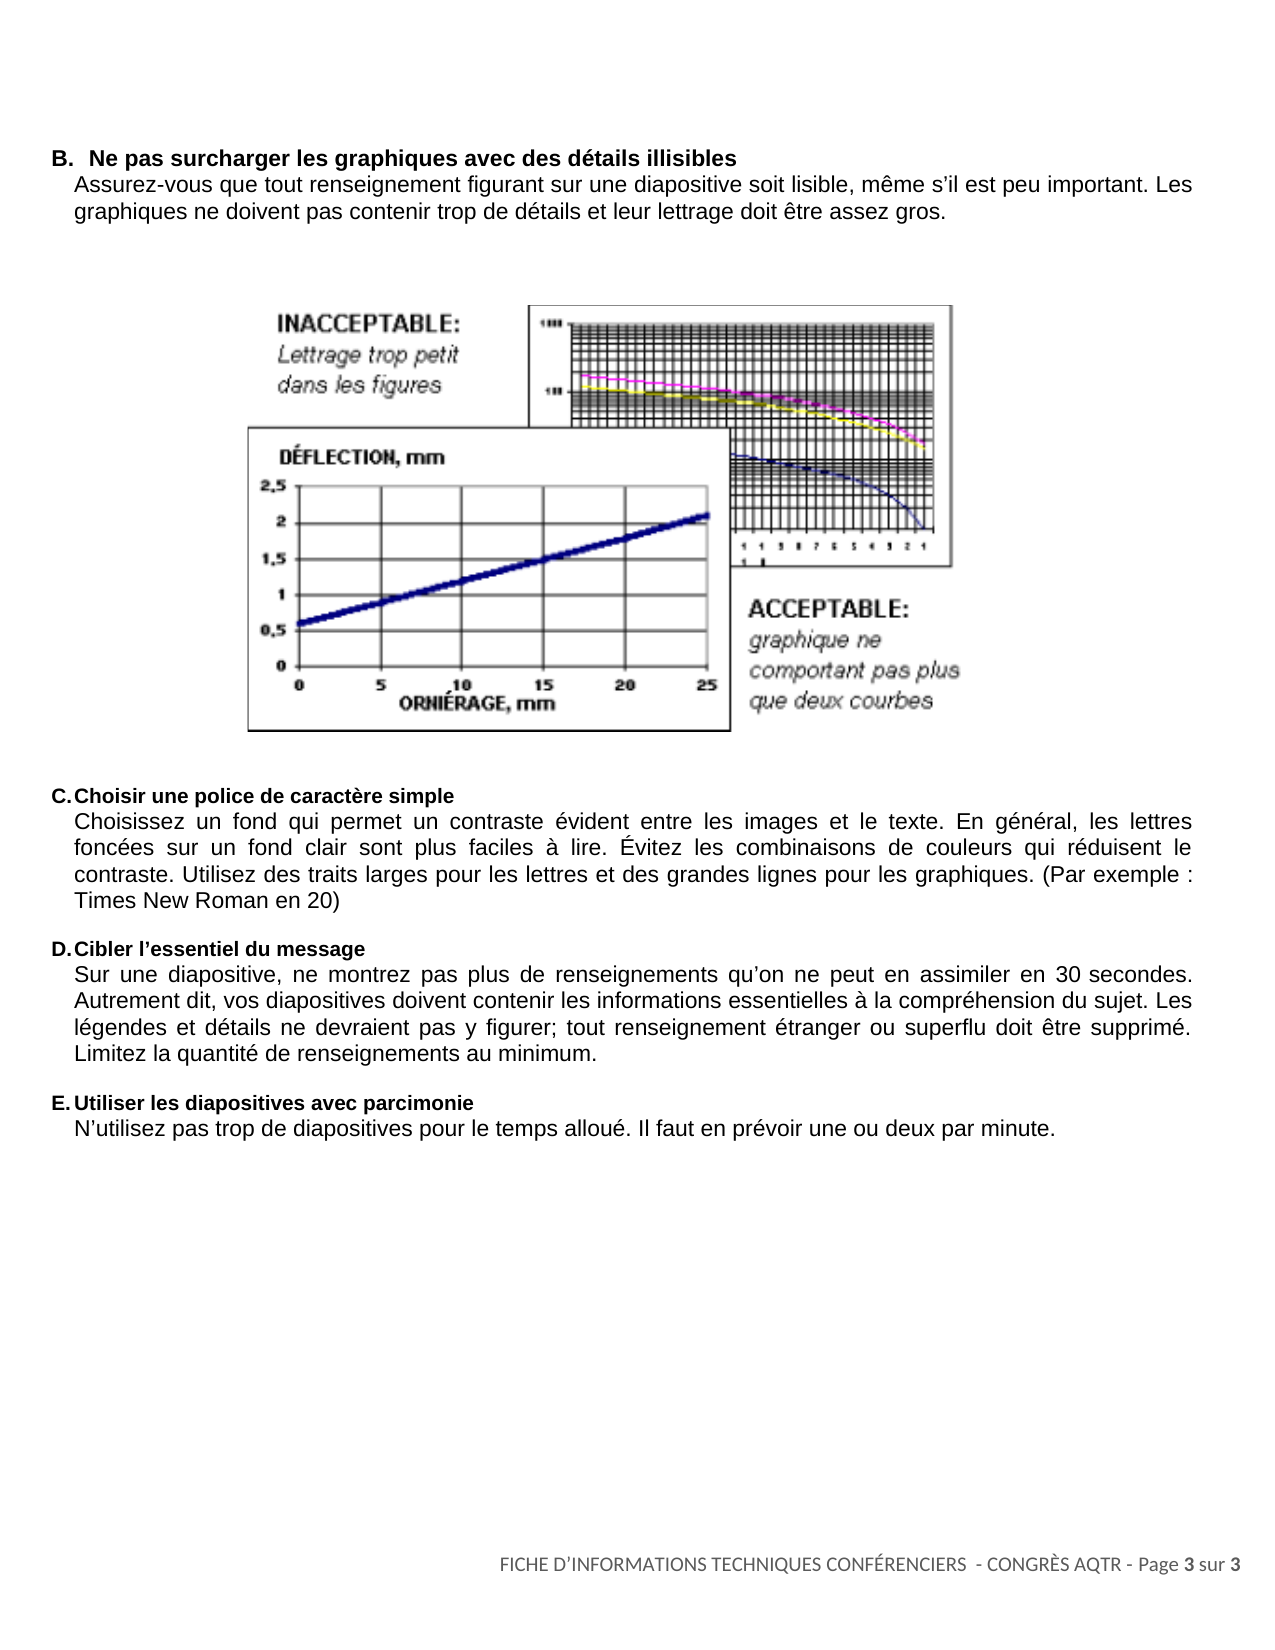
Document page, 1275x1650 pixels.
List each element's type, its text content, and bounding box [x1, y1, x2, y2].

list Utiliser les diapositives avec parcimonie [51, 1091, 1193, 1114]
text Choisissez un fond qui permet un contraste évident entre les images et le texte. En général, les lettres foncées sur un fond clair sont plus faciles à lire. Évitez les combinaisons de couleurs qui réduisent le contraste. Utilisez des traits larges pour les lettres et des grandes lignes pour les graphiques. (Par exemple : Times New Roman en 20) [74, 808, 1193, 913]
text Sur une diapositive, ne montrez pas plus de renseignements qu’on ne peut en assimiler en 30 secondes. Autrement dit, vos diapositives doivent contenir les informations essentielles à la compréhension du sujet. Les légendes et détails ne devraient pas y figurer; tout renseignement étranger ou superflu doit être supprimé. Limitez la quantité de renseignements au minimum. [74, 961, 1193, 1067]
list Cibler l’essentiel du message [51, 937, 1193, 961]
list Ne pas surcharger les graphiques avec des détails illisibles [51, 145, 1193, 171]
text Assurez-vous que tout renseignement figurant sur une diapositive soit lisible, même s’il est peu important. Les graphiques ne doivent pas contenir trop de détails et leur lettrage doit être assez gros. [74, 171, 1193, 224]
list Choisir une police de caractère simple [51, 784, 1193, 808]
text N’utilisez pas trop de diapositives pour le temps alloué. Il faut en prévoir une ou deux par minute. [74, 1114, 1193, 1141]
